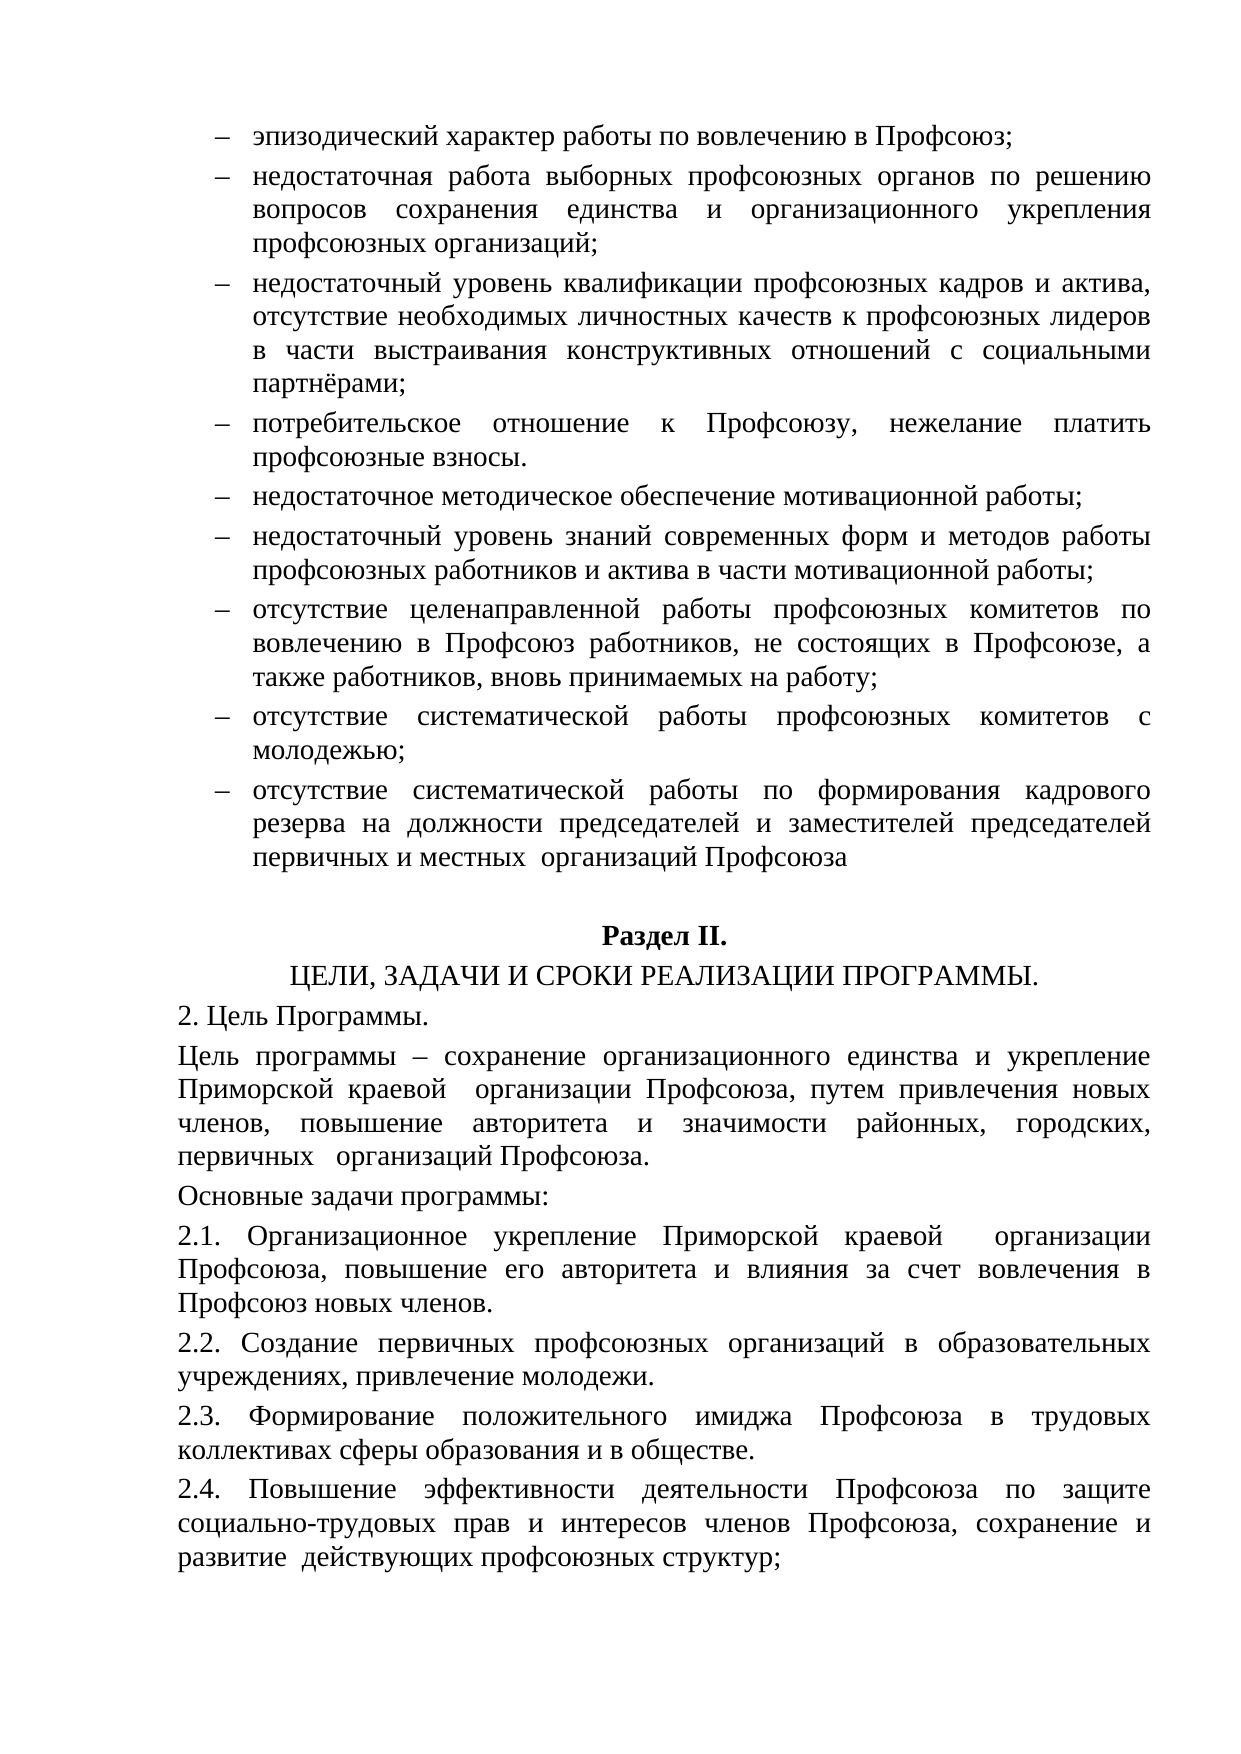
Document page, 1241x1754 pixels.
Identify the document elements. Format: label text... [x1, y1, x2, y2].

list потребительское отношение к Профсоюзу, нежелание платить профсоюзные взносы. [215, 405, 1152, 472]
list недостаточная работа выборных профсоюзных органов по решению вопросов сохранения единства и организационного укрепления профсоюзных организаций; [215, 158, 1152, 258]
text 2. Цель Программы. [177, 998, 1152, 1032]
text 2.1. Организационное укрепление Приморской краевой организации Профсоюза, повышение его авторитета и влияния за счет вовлечения в Профсоюз новых членов. [177, 1218, 1152, 1319]
list отсутствие систематической работы по формирования кадрового резерва на должности председателей и заместителей председателей первичных и местных организаций Профсоюза [215, 772, 1152, 872]
text Раздел II. [177, 918, 1152, 952]
text 2.4. Повышение эффективности деятельности Профсоюза по защите социально-трудовых прав и интересов членов Профсоюза, сохранение и развитие действующих профсоюзных структур; [177, 1472, 1152, 1572]
list эпизодический характер работы по вовлечению в Профсоюз; [215, 118, 1152, 152]
list недостаточное методическое обеспечение мотивационной работы; [215, 478, 1152, 512]
text ЦЕЛИ, ЗАДАЧИ И СРОКИ РЕАЛИЗАЦИИ ПРОГРАММЫ. [177, 958, 1152, 992]
list отсутствие целенаправленной работы профсоюзных комитетов по вовлечению в Профсоюз работников, не состоящих в Профсоюзе, а также работников, вновь принимаемых на работу; [215, 592, 1152, 692]
text 2.2. Создание первичных профсоюзных организаций в образовательных учреждениях, привлечение молодежи. [177, 1325, 1152, 1392]
list недостаточный уровень квалификации профсоюзных кадров и актива, отсутствие необходимых личностных качеств к профсоюзных лидеров в части выстраивания конструктивных отношений с социальными партнёрами; [215, 265, 1152, 399]
text 2.3. Формирование положительного имиджа Профсоюза в трудовых коллективах сферы образования и в обществе. [177, 1398, 1152, 1465]
text Основные задачи программы: [177, 1178, 1152, 1212]
list отсутствие систематической работы профсоюзных комитетов с молодежью; [215, 698, 1152, 766]
text Цель программы – сохранение организационного единства и укрепление Приморской краевой организации Профсоюза, путем привлечения новых членов, повышение авторитета и значимости районных, городских, первичных организаций Профсоюза. [177, 1038, 1152, 1172]
list недостаточный уровень знаний современных форм и методов работы профсоюзных работников и актива в части мотивационной работы; [215, 518, 1152, 585]
